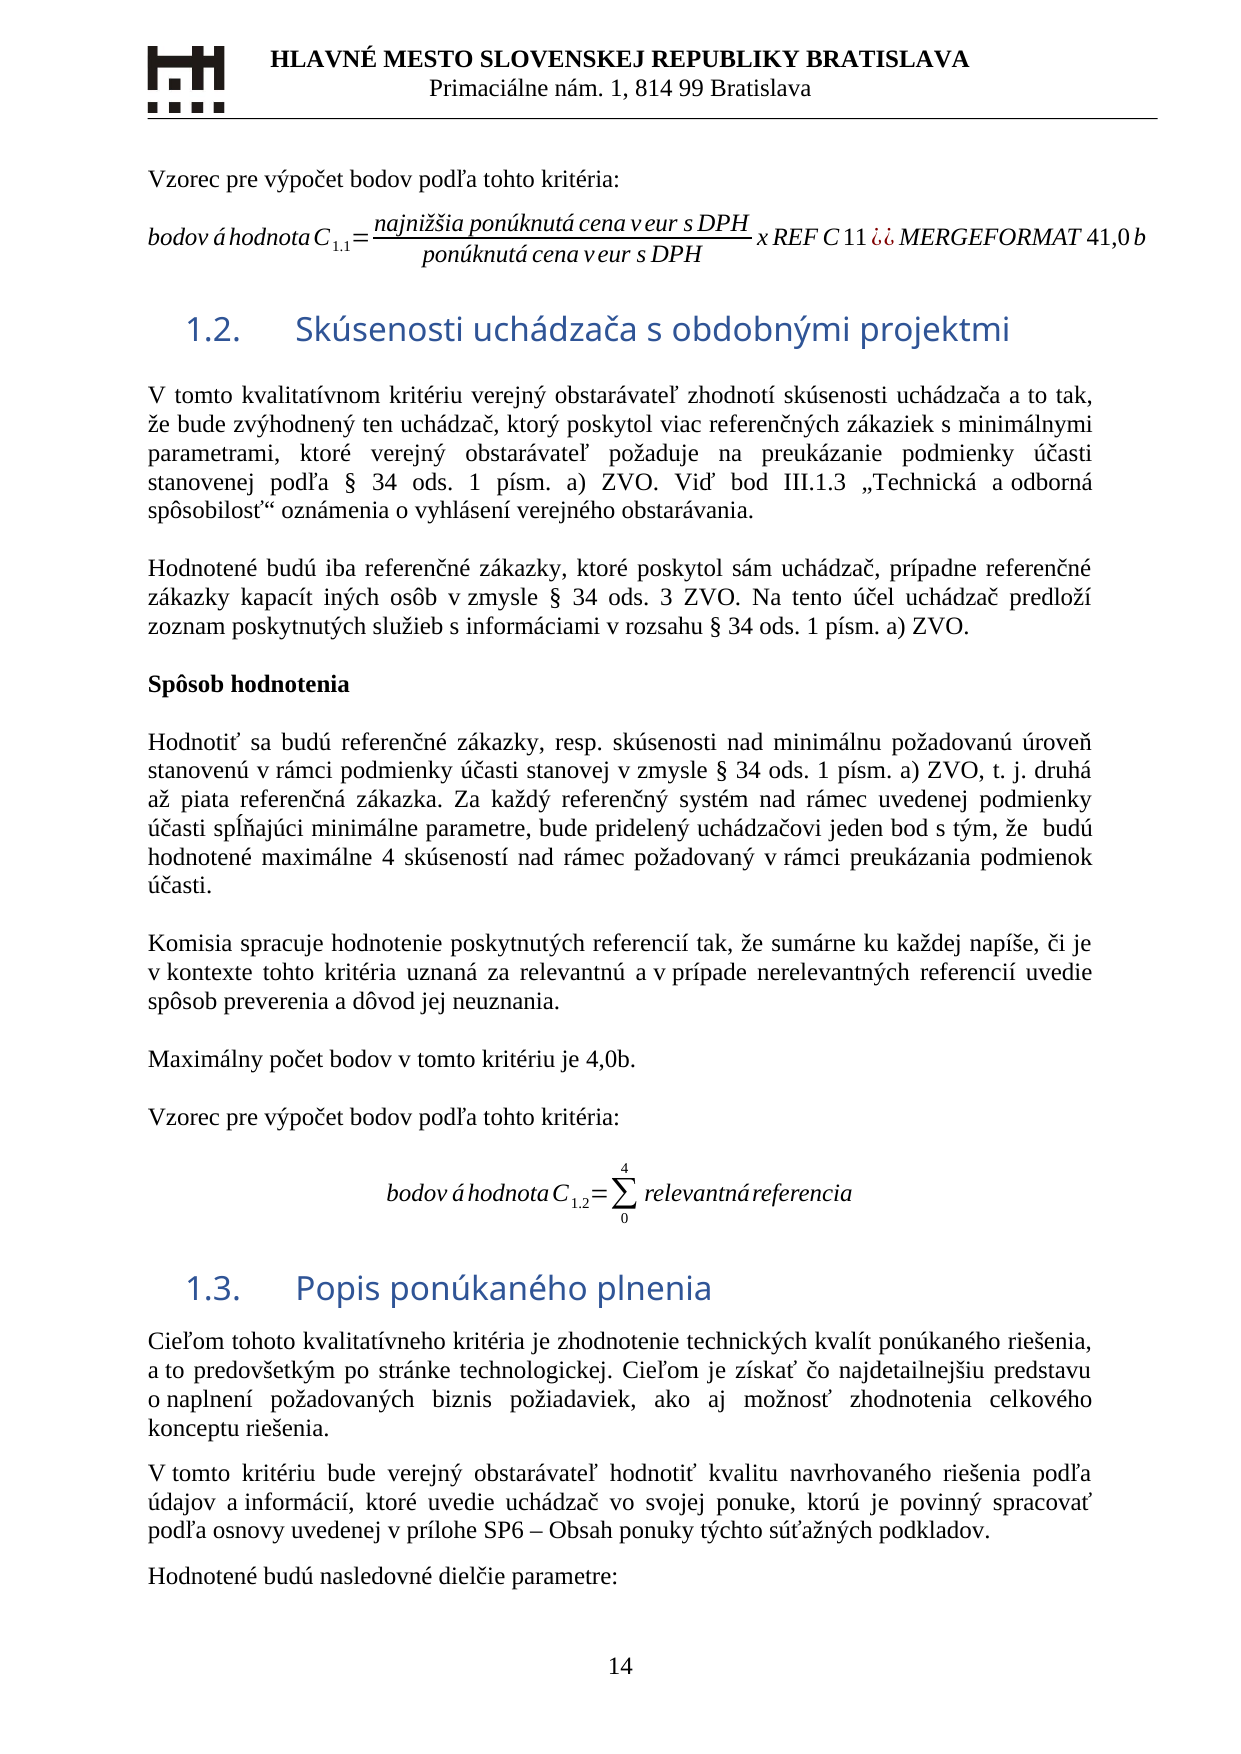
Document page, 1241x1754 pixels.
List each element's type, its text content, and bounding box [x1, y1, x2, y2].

text V tomto kritériu bude verejný obstarávateľ hodnotiť kvalitu navrhovaného riešenia podľa údajov a informácií, ktoré uvedie uchádzač vo svojej ponuke, ktorú je povinný spracovať podľa osnovy uvedenej v prílohe SP6 – Obsah ponuky týchto súťažných podkladov. [148, 1458, 1093, 1544]
picture [147, 46, 225, 113]
text Maximálny počet bodov v tomto kritériu je 4,0b. [148, 1044, 1093, 1072]
text Spôsob hodnotenia [148, 669, 1093, 697]
text V tomto kvalitatívnom kritériu verejný obstarávateľ zhodnotí skúsenosti uchádzača a to tak, že bude zvýhodnený ten uchádzač, ktorý poskytol viac referenčných zákaziek s minimálnymi parametrami, ktoré verejný obstarávateľ požaduje na preukázanie podmienky účasti stanovenej podľa § 34 ods. 1 písm. a) ZVO. Viď bod III.1.3 „Technická a odborná spôsobilosť“ oznámenia o vyhlásení verejného obstarávania. [148, 380, 1093, 524]
text Hodnotené budú nasledovné dielčie parametre: [148, 1561, 1093, 1590]
text Komisia spracuje hodnotenie poskytnutých referencií tak, že sumárne ku každej napíše, či je v kontexte tohto kritéria uznaná za relevantnú a v prípade nerelevantných referencií uvedie spôsob preverenia a dôvod jej neuznania. [148, 928, 1093, 1014]
text Vzorec pre výpočet bodov podľa tohto kritéria: [148, 1102, 1093, 1130]
text Cieľom tohoto kvalitatívneho kritéria je zhodnotenie technických kvalít ponúkaného riešenia, a to predovšetkým po stránke technologickej. Cieľom je získať čo najdetailnejšiu predstavu o naplnení požadovaných biznis požiadaviek, ako aj možnosť zhodnotenia celkového konceptu riešenia. [148, 1326, 1093, 1441]
text Hodnotené budú iba referenčné zákazky, ktoré poskytol sám uchádzač, prípadne referenčné zákazky kapacít iných osôb v zmysle § 34 ods. 3 ZVO. Na tento účel uchádzač predloží zoznam poskytnutých služieb s informáciami v rozsahu § 34 ods. 1 písm. a) ZVO. [148, 553, 1093, 639]
subtitle Skúsenosti uchádzača s obdobnými projektmi [185, 306, 1093, 351]
text Vzorec pre výpočet bodov podľa tohto kritéria: [148, 164, 1093, 193]
text Hodnotiť sa budú referenčné zákazky, resp. skúsenosti nad minimálnu požadovanú úroveň stanovenú v rámci podmienky účasti stanovej v zmysle § 34 ods. 1 písm. a) ZVO, t. j. druhá až piata referenčná zákazka. Za každý referenčný systém nad rámec uvedenej podmienky účasti spĺňajúci minimálne parametre, bude pridelený uchádzačovi jeden bod s tým, že budú hodnotené maximálne 4 skúseností nad rámec požadovaný v rámci preukázania podmienok účasti. [148, 727, 1093, 899]
subtitle Popis ponúkaného plnenia [185, 1264, 1093, 1310]
